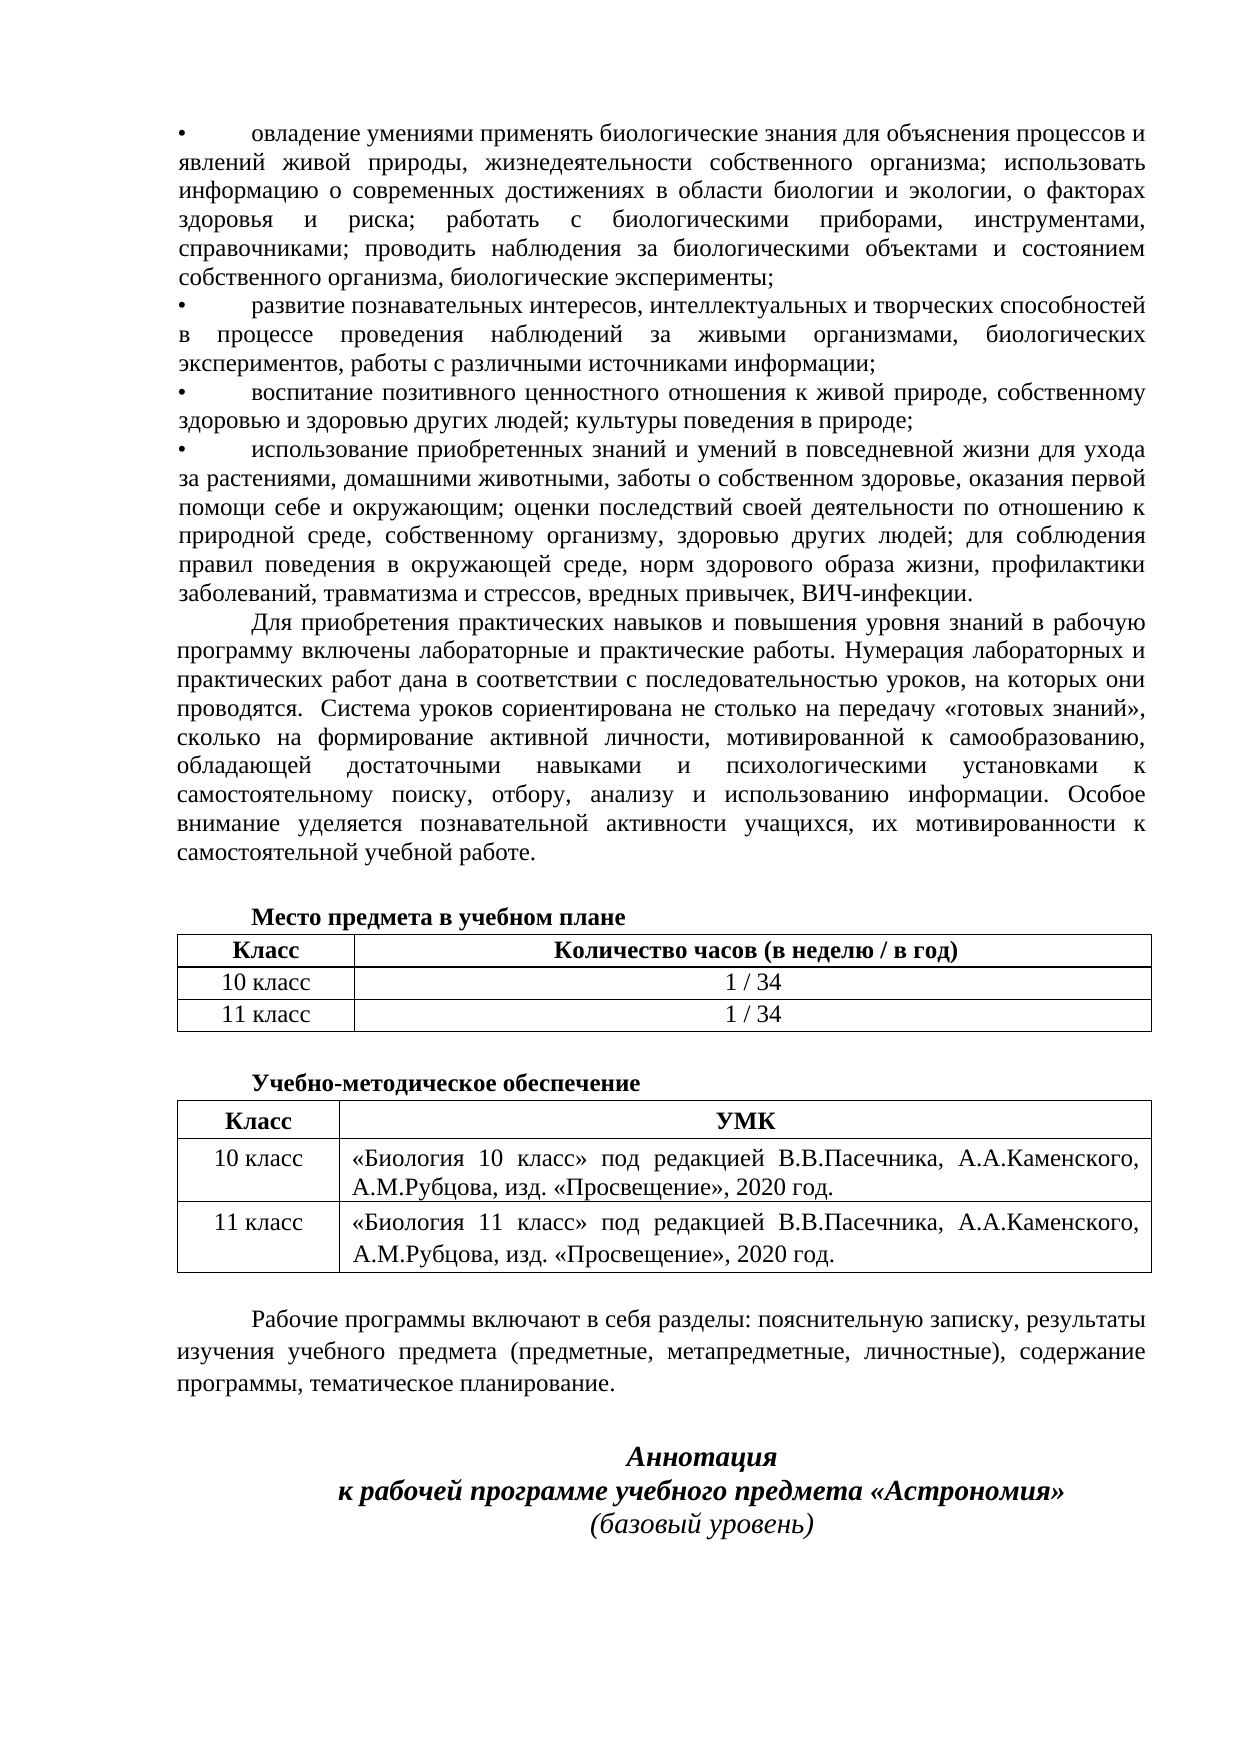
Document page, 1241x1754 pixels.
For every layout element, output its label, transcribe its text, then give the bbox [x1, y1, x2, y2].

table_cell 10 класс [178, 1139, 339, 1201]
list воспитание позитивного ценностного отношения к живой природе, собственному здоровью и здоровью других людей; культуры поведения в природе; [177, 377, 1146, 434]
text Рабочие программы включают в себя разделы: пояснительную записку, результаты изучения учебного предмета (предметные, метапредметные, личностные), содержание программы, тематическое планирование. [177, 1304, 1146, 1397]
subtitle к рабочей программе учебного предмета «Астрономия» [252, 1473, 1152, 1506]
table_cell 1 / 34 [355, 968, 1151, 998]
table_header УМК [340, 1101, 1151, 1137]
list иcпользование приобретенных знаний и умений в повседневной жизни для ухода за растениями, домашними животными, заботы о собственном здоровье, оказания первой помощи себе и окружающим; оценки последствий своей деятельности по отношению к природной среде, собственному организму, здоровью других людей; для соблюдения правил поведения в окружающей среде, норм здорового образа жизни, профилактики заболеваний, травматизма и стрессов, вредных привычек, ВИЧ-инфекции. [177, 434, 1146, 607]
subtitle Аннотация [252, 1439, 1152, 1473]
list овладение умениями применять биологические знания для объяснения процессов и явлений живой природы, жизнедеятельности собственного организма; использовать информацию о современных достижениях в области биологии и экологии, о факторах здоровья и риска; работать с биологическими приборами, инструментами, справочниками; проводить наблюдения за биологическими объектами и состоянием собственного организма, биологические эксперименты; [177, 118, 1146, 291]
table_header Класс [178, 1101, 339, 1137]
table_cell 11 класс [178, 1202, 339, 1272]
table_cell «Биология 11 класс» под редакцией В.В.Пасечника, А.А.Каменского, А.М.Рубцова, изд. «Просвещение», 2020 год. [340, 1202, 1151, 1272]
table_cell 10 класс [178, 968, 354, 998]
table_header Класс [178, 935, 354, 966]
text Учебно-методическое обеспечение [177, 1068, 1146, 1096]
table_cell 1 / 34 [355, 1000, 1151, 1031]
table_cell «Биология 10 класс» под редакцией В.В.Пасечника, А.А.Каменского, А.М.Рубцова, изд. «Просвещение», 2020 год. [340, 1139, 1151, 1201]
table_cell 11 класс [178, 1000, 354, 1031]
text Для приобретения практических навыков и повышения уровня знаний в рабочую программу включены лабораторные и практические работы. Нумерация лабораторных и практических работ дана в соответствии с последовательностью уроков, на которых они проводятся. Система уроков сориентирована не столько на передачу «готовых знаний», сколько на формирование активной личности, мотивированной к самообразованию, обладающей достаточными навыками и психологическими установками к самостоятельному поиску, отбору, анализу и использованию информации. Особое внимание уделяется познавательной активности учащихся, их мотивированности к самостоятельной учебной работе. [177, 607, 1146, 866]
table_header Количество часов (в неделю / в год) [355, 935, 1151, 966]
text Место предмета в учебном плане [177, 902, 1146, 931]
subtitle (базовый уровень) [252, 1506, 1152, 1540]
list развитие познавательных интересов, интеллектуальных и творческих способностей в процессе проведения наблюдений за живыми организмами, биологических экспериментов, работы с различными источниками информации; [177, 291, 1146, 377]
